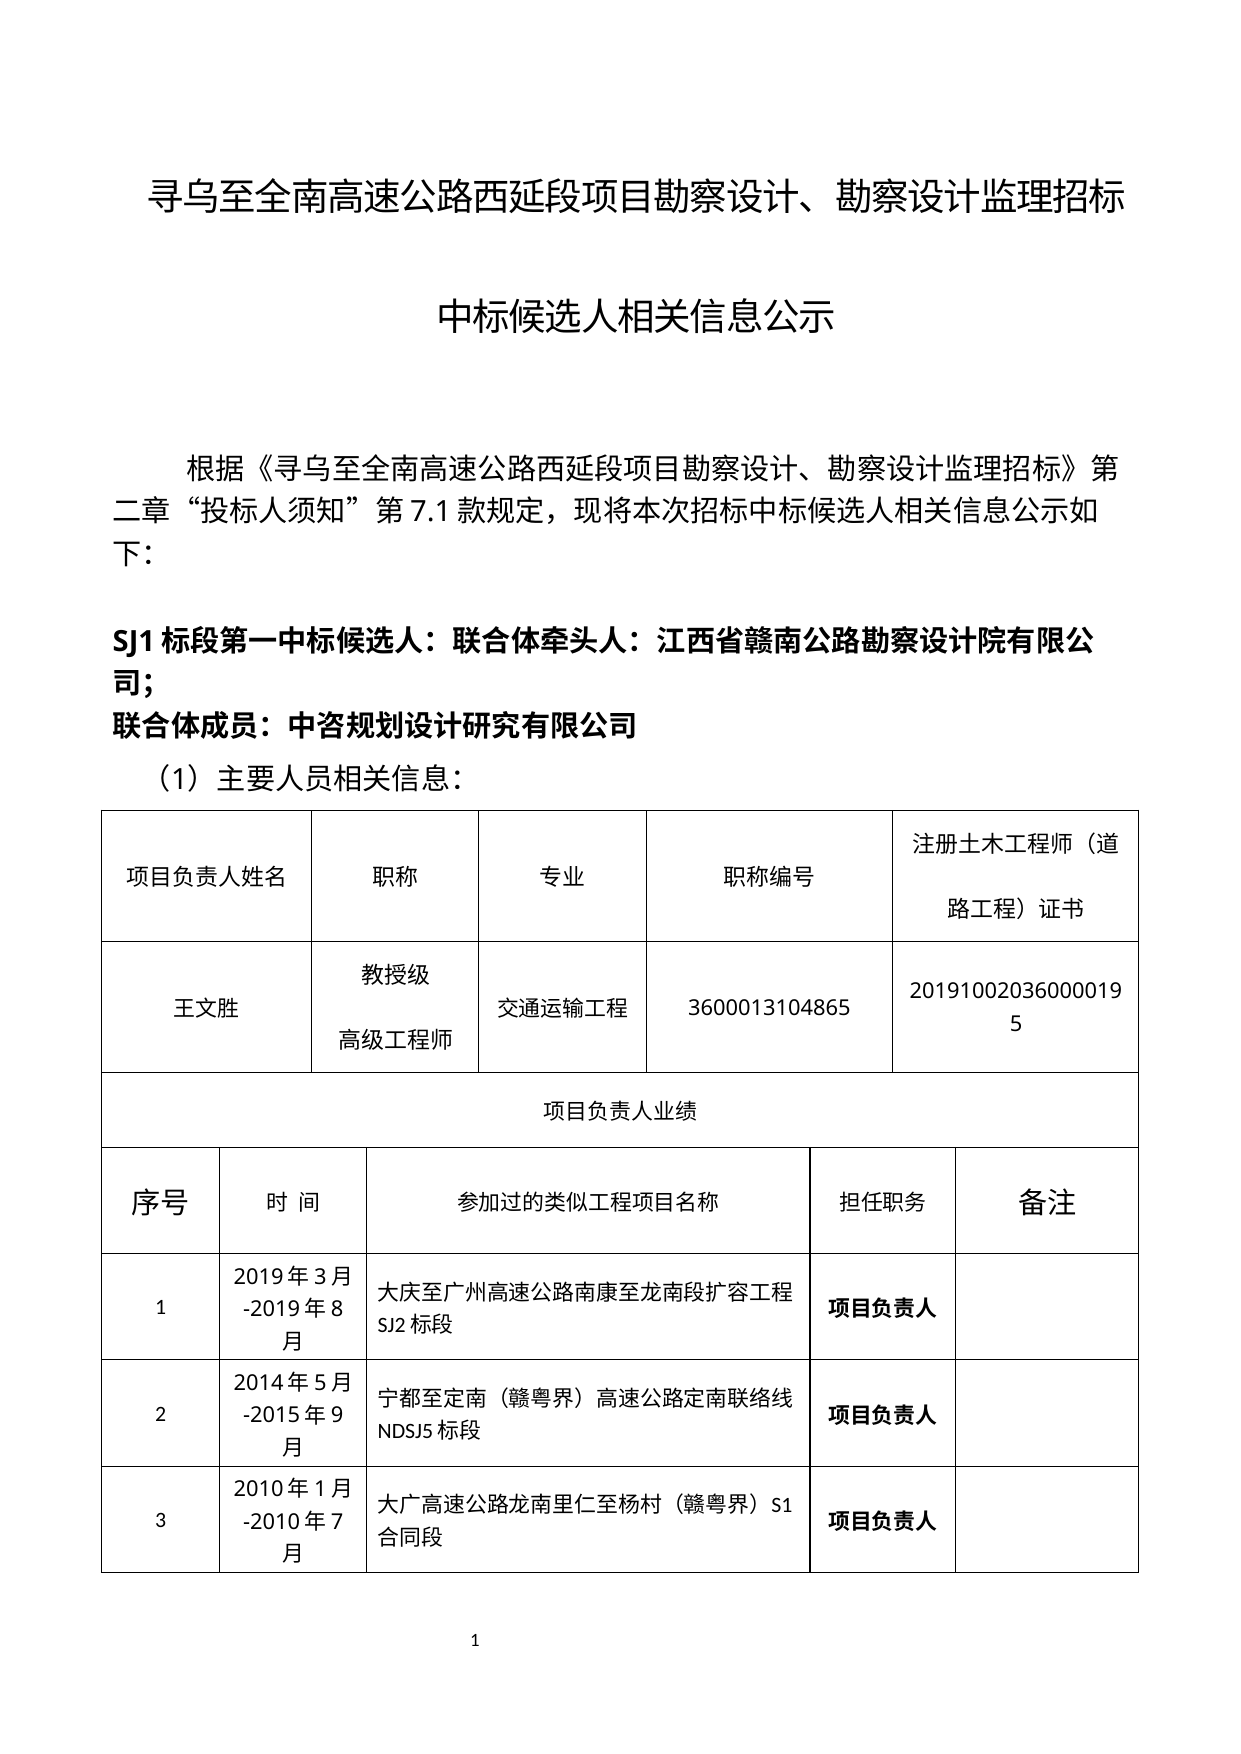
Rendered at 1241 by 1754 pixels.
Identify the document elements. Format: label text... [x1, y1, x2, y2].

text 寻乌至全南高速公路西延段项目勘察设计、勘察设计监理招标 [112, 162, 1160, 227]
table_cell 项目负责人业绩 [102, 1073, 1138, 1147]
table_cell 参加过的类似工程项目名称 [367, 1148, 809, 1253]
list 主要人员相关信息： [112, 744, 1128, 809]
table_cell 宁都至定南（赣粤界）高速公路定南联络线NDSJ5标段 [367, 1360, 809, 1466]
table_cell [956, 1254, 1138, 1359]
table_cell 项目负责人 [811, 1467, 955, 1572]
text 根据《寻乌至全南高速公路西延段项目勘察设计、勘察设计监理招标》第二章“投标人须知”第7.1款规定，现将本次招标中标候选人相关信息公示如下： [112, 446, 1128, 572]
table_cell 3600013104865 [647, 942, 892, 1072]
table_header 专业 [479, 811, 646, 941]
table_cell 时 间 [220, 1148, 366, 1253]
text 联合体成员：中咨规划设计研究有限公司 [112, 702, 1128, 744]
text SJ1标段第一中标候选人：联合体牵头人：江西省赣南公路勘察设计院有限公司； [112, 617, 1128, 702]
table_header 注册土木工程师（道路工程）证书 [893, 811, 1138, 941]
table_cell 备注 [956, 1148, 1138, 1253]
table_cell 项目负责人 [811, 1360, 955, 1466]
table_cell 王文胜 [102, 942, 311, 1072]
table_header 职称 [312, 811, 478, 941]
table_cell [956, 1467, 1138, 1572]
table_cell 交通运输工程 [479, 942, 646, 1072]
table_cell 2 [102, 1360, 219, 1466]
table_cell 2014年5月 -2015年9月 [220, 1360, 366, 1466]
table_cell 1 [102, 1254, 219, 1359]
table_cell [956, 1360, 1138, 1466]
table_cell 大庆至广州高速公路南康至龙南段扩容工程SJ2标段 [367, 1254, 809, 1359]
table_cell 2019年3月 -2019年8月 [220, 1254, 366, 1359]
table_header 项目负责人姓名 [102, 811, 311, 941]
table_cell 担任职务 [811, 1148, 955, 1253]
table_cell 教授级 高级工程师 [312, 942, 478, 1072]
table_cell 3 [102, 1467, 219, 1572]
table_cell 序号 [102, 1148, 219, 1253]
table_cell 项目负责人 [811, 1254, 955, 1359]
text 中标候选人相关信息公示 [112, 281, 1160, 346]
table_header 职称编号 [647, 811, 892, 941]
table_cell 201910020360000195 [893, 942, 1138, 1072]
table_cell 大广高速公路龙南里仁至杨村（赣粤界）S1合同段 [367, 1467, 809, 1572]
table_cell 2010年1月 -2010年7月 [220, 1467, 366, 1572]
